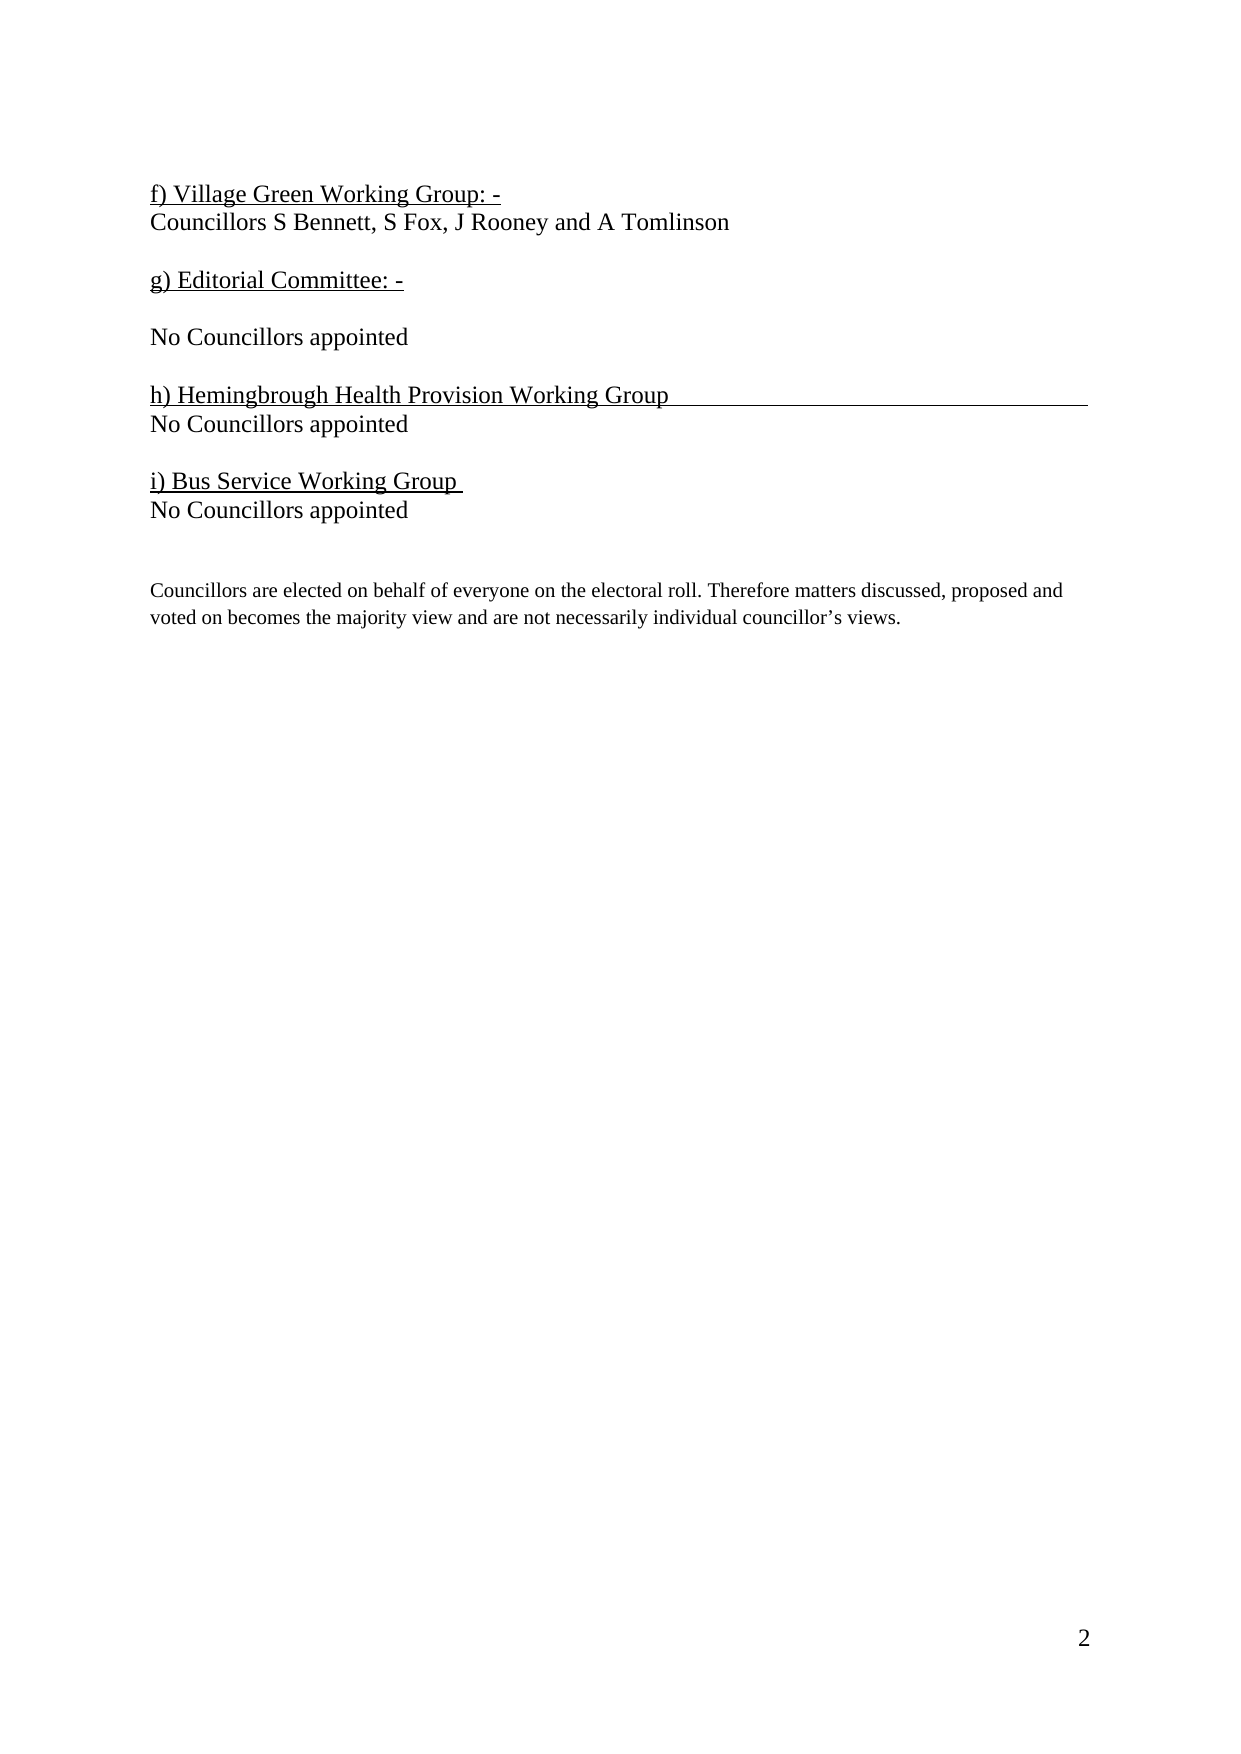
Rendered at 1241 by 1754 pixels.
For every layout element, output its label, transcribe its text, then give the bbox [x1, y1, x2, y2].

text Councillors are elected on behalf of everyone on the electoral roll. Therefore matters discussed, proposed and voted on becomes the majority view and are not necessarily individual councillor’s views. [150, 578, 1090, 629]
text h) Hemingbrough Health Provision Working Group No Councillors appointed [150, 380, 1090, 437]
text f) Village Green Working Group: - [150, 179, 1090, 207]
text g) Editorial Committee: - [150, 265, 1090, 322]
text No Councillors appointed [150, 322, 1090, 351]
text i) Bus Service Working Group [150, 466, 1090, 495]
text Councillors S Bennett, S Fox, J Rooney and A Tomlinson [150, 207, 1090, 236]
text No Councillors appointed [150, 495, 1090, 524]
